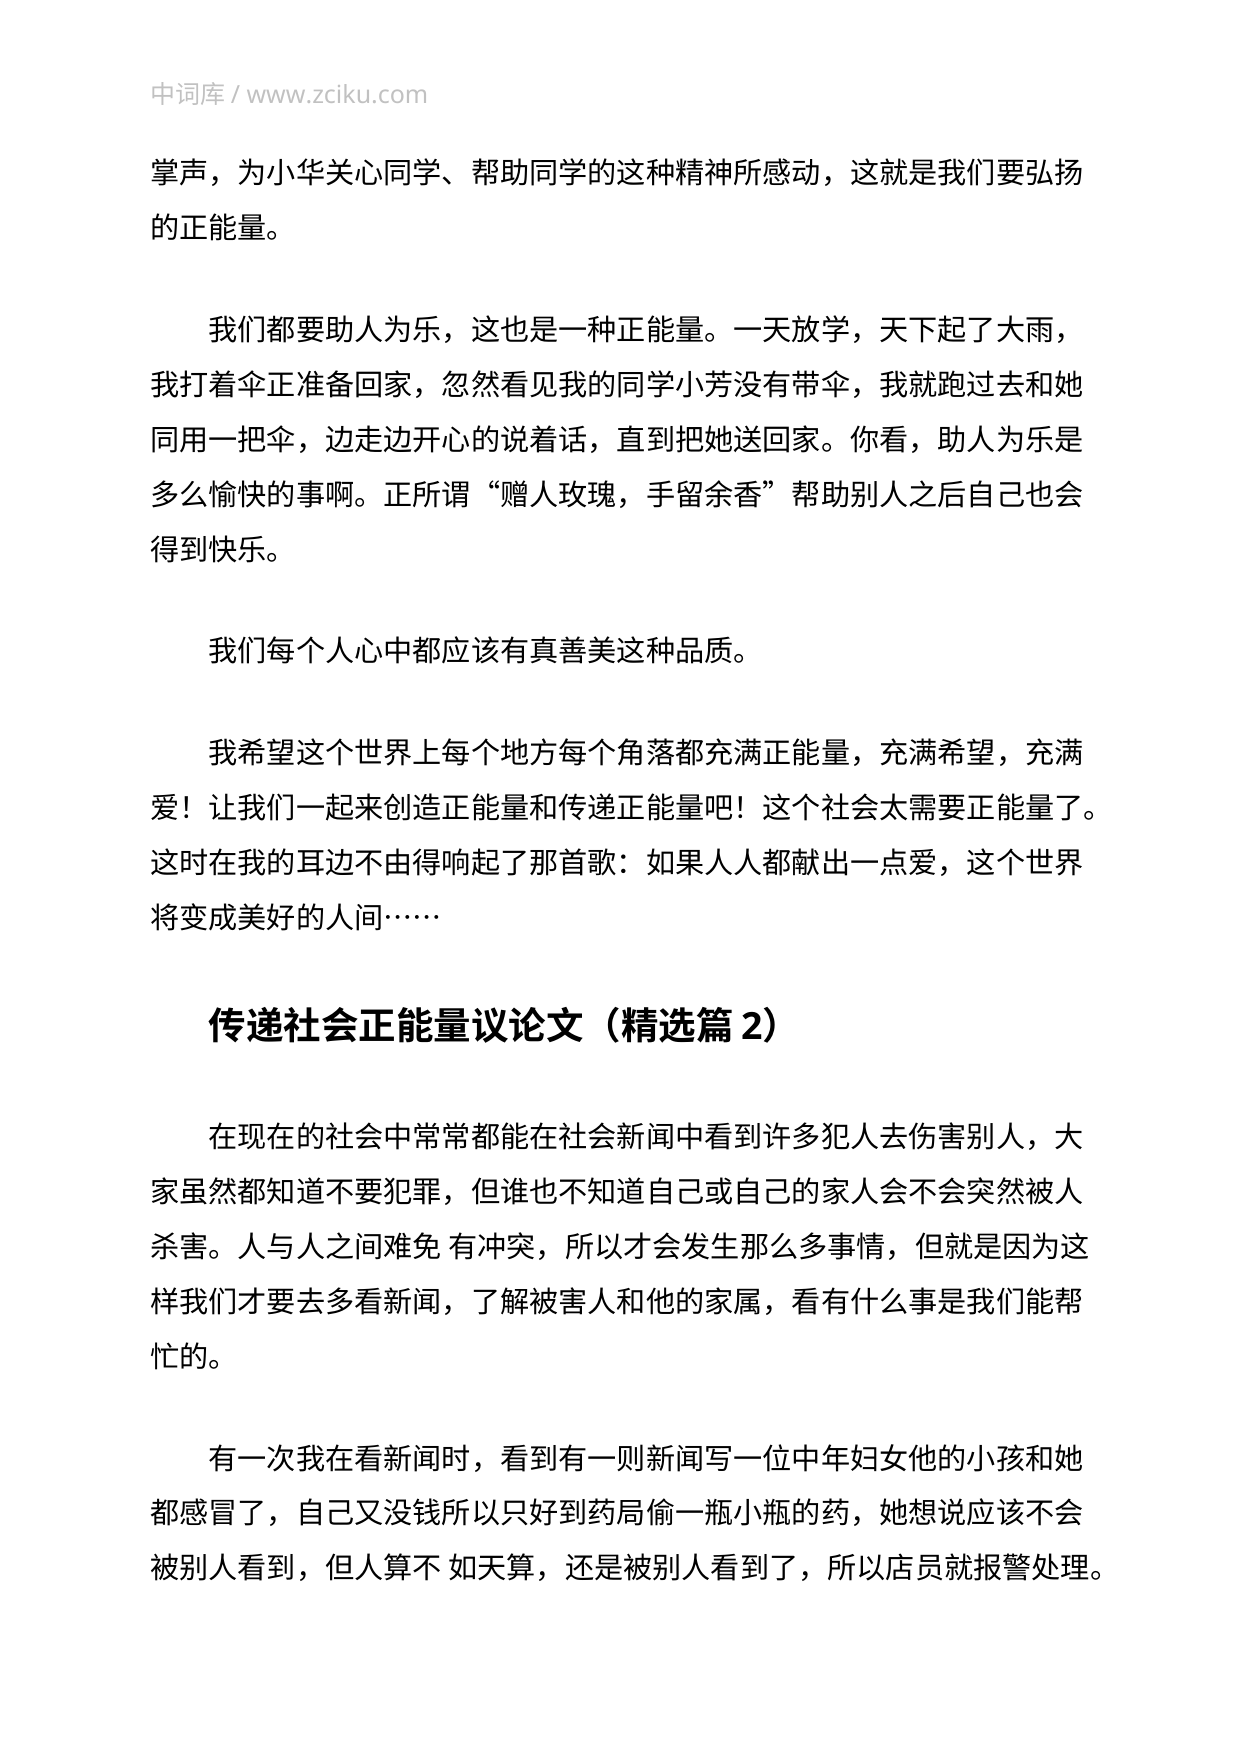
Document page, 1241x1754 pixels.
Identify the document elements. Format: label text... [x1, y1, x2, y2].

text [150, 150, 1090, 247]
text 在现在的社会中常常都能在社会新闻中看到许多犯人去伤害别人，大家虽然都知道不要犯罪，但谁也不知道自己或自己的家人会不会突然被人杀害。人与人之间难免 有冲突，所以才会发生那么多事情，但就是因为这样我们才要去多看新闻，了解被害人和他的家属，看有什么事是我们能帮忙的。 [150, 1114, 1090, 1376]
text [150, 1435, 1090, 1587]
text 我希望这个世界上每个地方每个角落都充满正能量，充满希望，充满爱！让我们一起来创造正能量和传递正能量吧！这个社会太需要正能量了。这时在我的耳边不由得响起了那首歌：如果人人都献出一点爱，这个世界将变成美好的人间…… [150, 730, 1090, 937]
text 传递社会正能量议论文（精选篇2） [150, 996, 1090, 1051]
text 我们每个人心中都应该有真善美这种品质。 [150, 628, 1090, 670]
text 我们都要助人为乐，这也是一种正能量。一天放学，天下起了大雨，我打着伞正准备回家，忽然看见我的同学小芳没有带伞，我就跑过去和她同用一把伞，边走边开心的说着话，直到把她送回家。你看，助人为乐是多么愉快的事啊。正所谓“赠人玫瑰，手留余香”帮助别人之后自己也会得到快乐。 [150, 307, 1090, 568]
